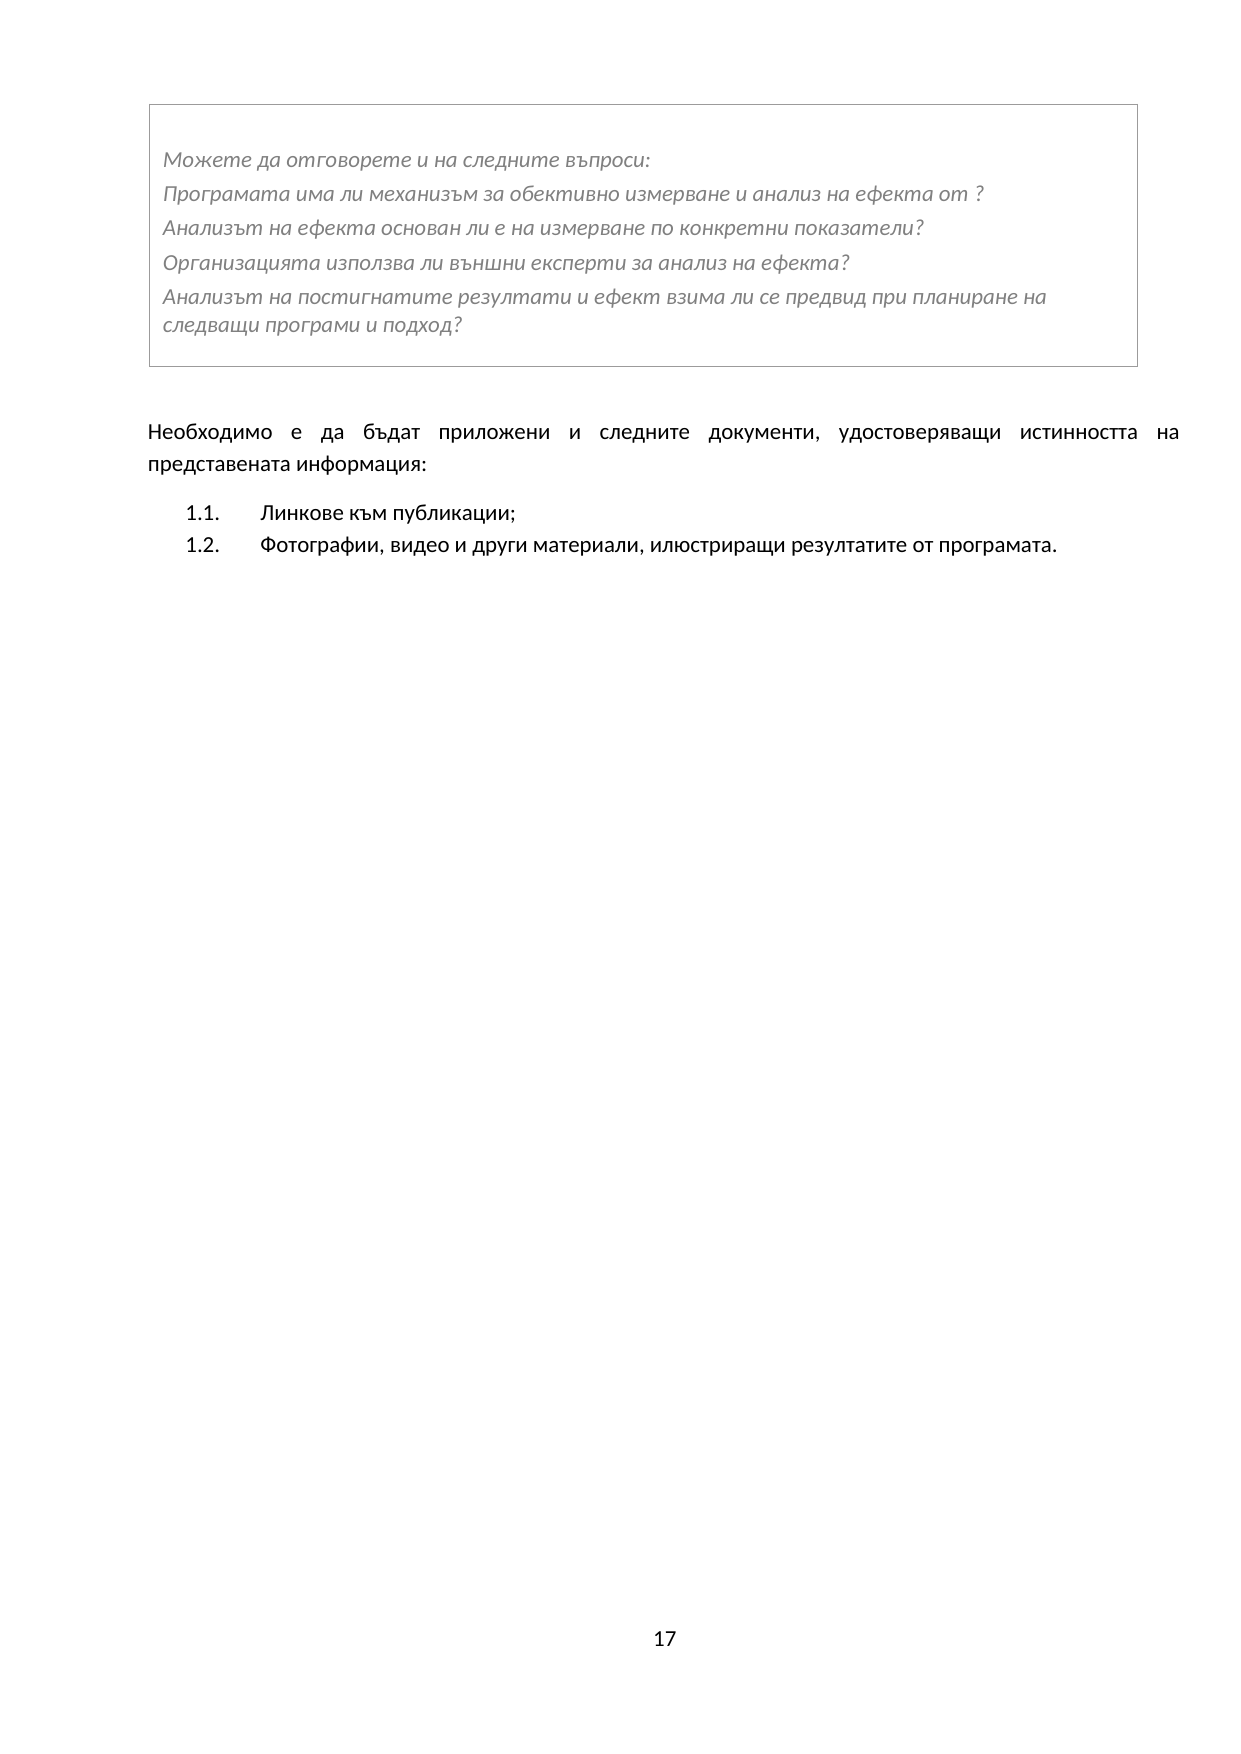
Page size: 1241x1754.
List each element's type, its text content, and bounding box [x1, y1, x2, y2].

text Необходимо е да бъдат приложени и следните документи, удостоверяващи истинността на представената информация: [148, 417, 1181, 477]
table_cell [150, 105, 1137, 366]
list Фотографии, видео и други материали, илюстриращи резултатите от програмата. [185, 530, 1181, 558]
list Линкове към публикации; [185, 498, 1181, 526]
